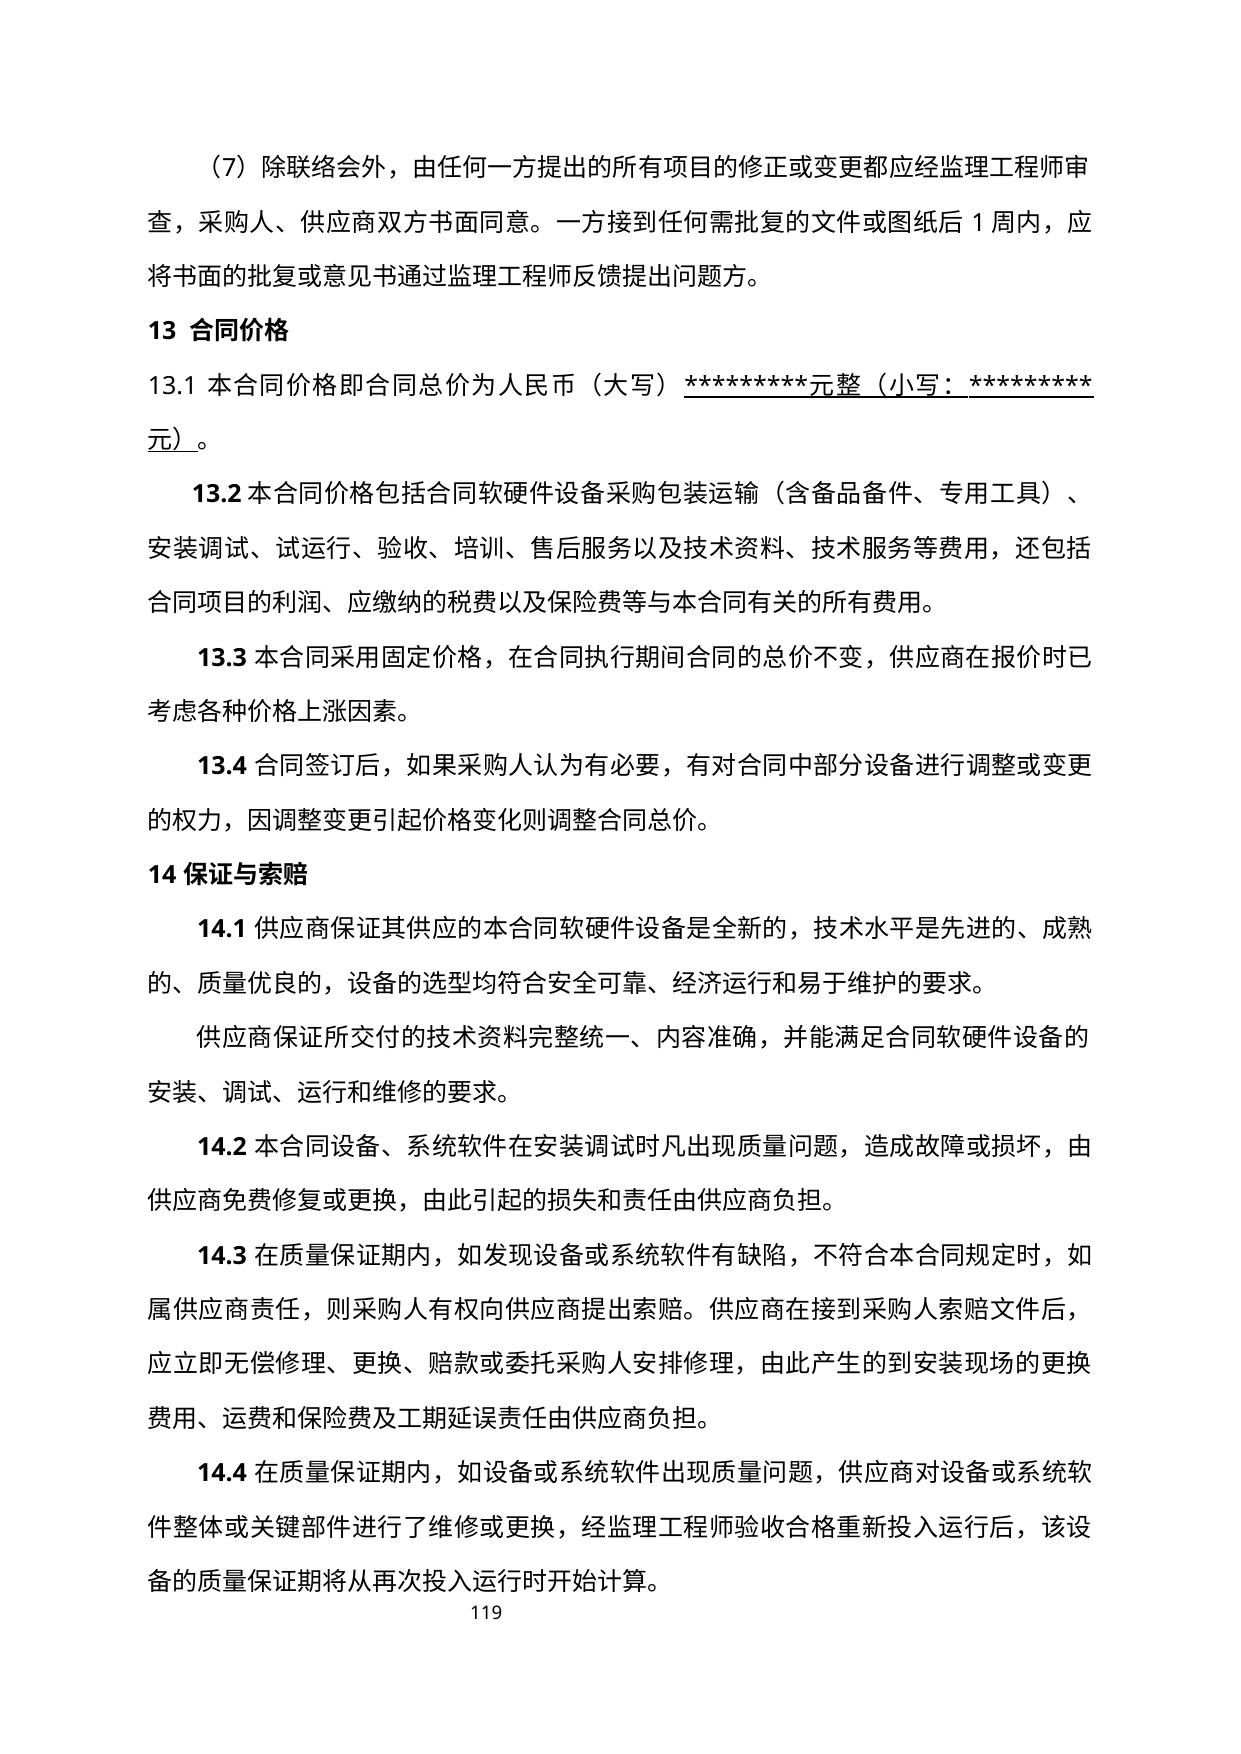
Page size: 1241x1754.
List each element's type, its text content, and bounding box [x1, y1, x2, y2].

text 14.1 供应商保证其供应的本合同软硬件设备是全新的，技术水平是先进的、成熟的、质量优良的，设备的选型均符合安全可靠、经济运行和易于维护的要求。 [148, 909, 1092, 999]
text 14.2 本合同设备、系统软件在安装调试时凡出现质量问题，造成故障或损坏，由供应商免费修复或更换，由此引起的损失和责任由供应商负担。 [148, 1126, 1092, 1217]
text 13.1 本合同价格即合同总价为人民币（大写）*********元整（小写：*********元）。 [148, 365, 1092, 456]
text 13.2本合同价格包括合同软硬件设备采购包装运输（含备品备件、专用工具）、安装调试、试运行、验收、培训、售后服务以及技术资料、技术服务等费用，还包括合同项目的利润、应缴纳的税费以及保险费等与本合同有关的所有费用。 [148, 474, 1092, 619]
text 13 合同价格 [148, 311, 1092, 347]
text （7）除联络会外，由任何一方提出的所有项目的修正或变更都应经监理工程师审查，采购人、供应商双方书面同意。一方接到任何需批复的文件或图纸后1周内，应将书面的批复或意见书通过监理工程师反馈提出问题方。 [148, 148, 1092, 293]
text 13.4 合同签订后，如果采购人认为有必要，有对合同中部分设备进行调整或变更的权力，因调整变更引起价格变化则调整合同总价。 [148, 746, 1092, 836]
text 14.4 在质量保证期内，如设备或系统软件出现质量问题，供应商对设备或系统软件整体或关键部件进行了维修或更换，经监理工程师验收合格重新投入运行后，该设备的质量保证期将从再次投入运行时开始计算。 [148, 1453, 1092, 1598]
text 14.3 在质量保证期内，如发现设备或系统软件有缺陷，不符合本合同规定时，如属供应商责任，则采购人有权向供应商提出索赔。供应商在接到采购人索赔文件后，应立即无偿修理、更换、赔款或委托采购人安排修理，由此产生的到安装现场的更换费用、运费和保险费及工期延误责任由供应商负担。 [148, 1235, 1092, 1434]
text 13.3 本合同采用固定价格，在合同执行期间合同的总价不变，供应商在报价时已考虑各种价格上涨因素。 [148, 637, 1092, 728]
text 供应商保证所交付的技术资料完整统一、内容准确，并能满足合同软硬件设备的安装、调试、运行和维修的要求。 [148, 1018, 1092, 1108]
text 14 保证与索赔 [148, 854, 1092, 891]
